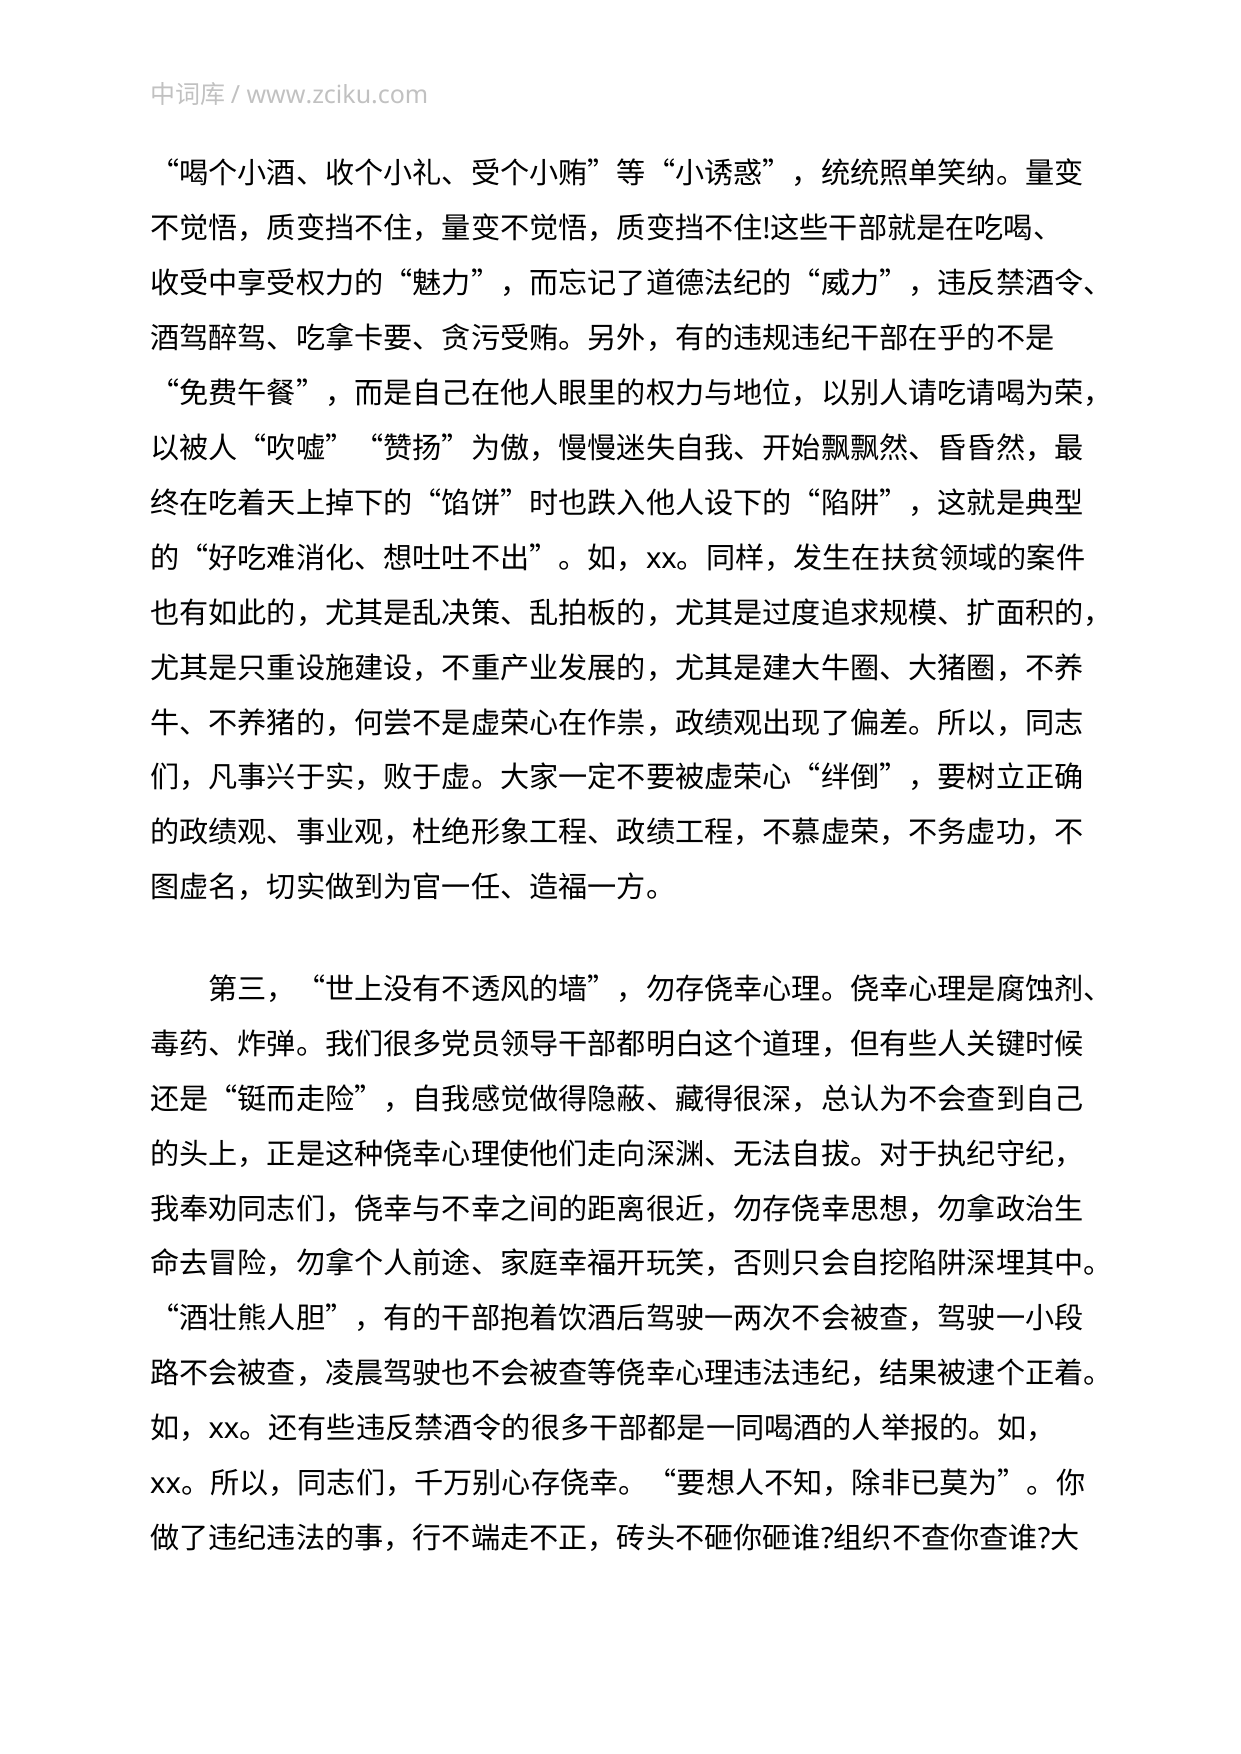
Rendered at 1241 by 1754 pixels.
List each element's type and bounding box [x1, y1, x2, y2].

text [150, 150, 1090, 906]
text [150, 966, 1090, 1557]
